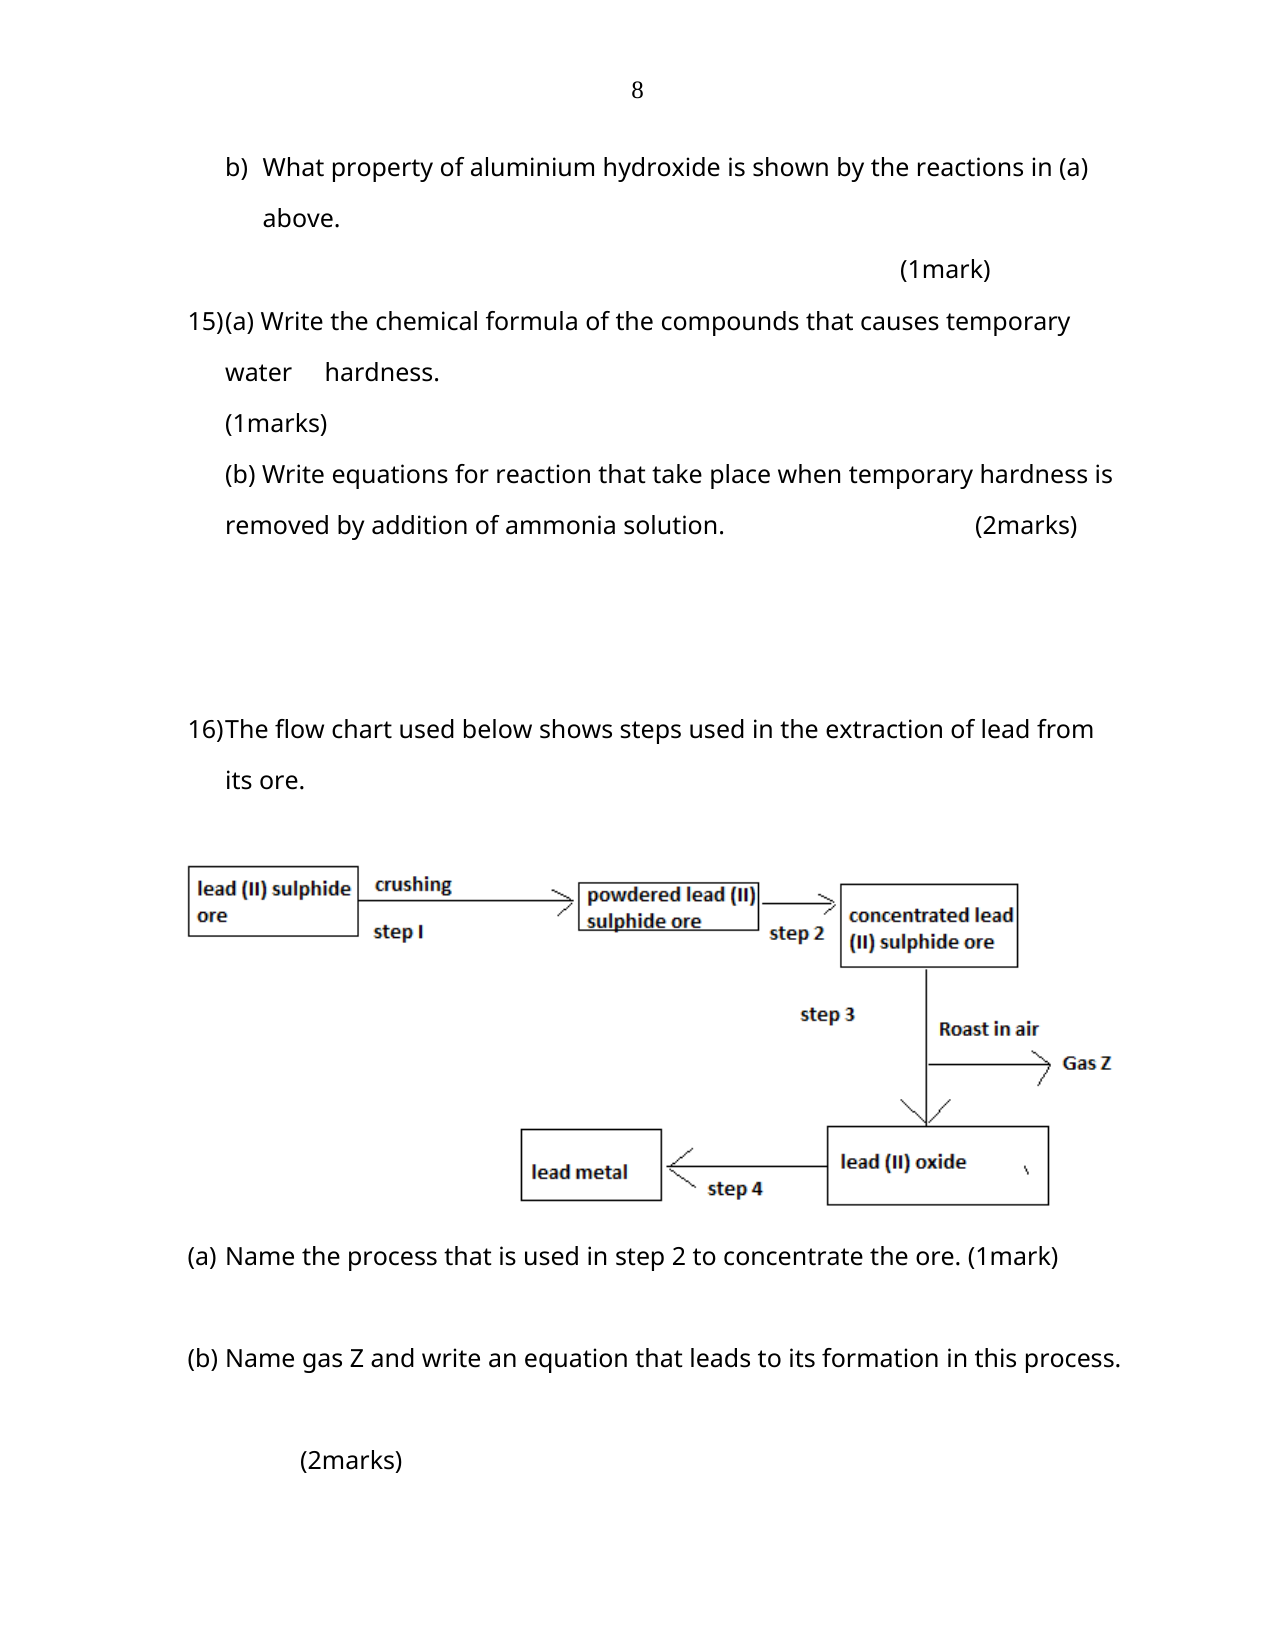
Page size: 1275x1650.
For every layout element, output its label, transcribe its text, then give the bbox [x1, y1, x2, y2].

list The flow chart used below shows steps used in the extraction of lead from its ore. [187, 711, 1125, 797]
list (a) Write the chemical formula of the compounds that causes temporary water hardness. (1marks) [187, 303, 1125, 439]
text (b) Write equations for reaction that take place when temporary hardness is removed by addition of ammonia solution. (2marks) [225, 456, 1125, 541]
picture [150, 813, 1125, 1225]
list Name the process that is used in step 2 to concentrate the ore. (1mark) [187, 1239, 1125, 1273]
list What property of aluminium hydroxide is shown by the reactions in (a) above. (1mark) [225, 150, 1125, 286]
list Name gas Z and write an equation that leads to its formation in this process. (2marks) [187, 1341, 1125, 1477]
